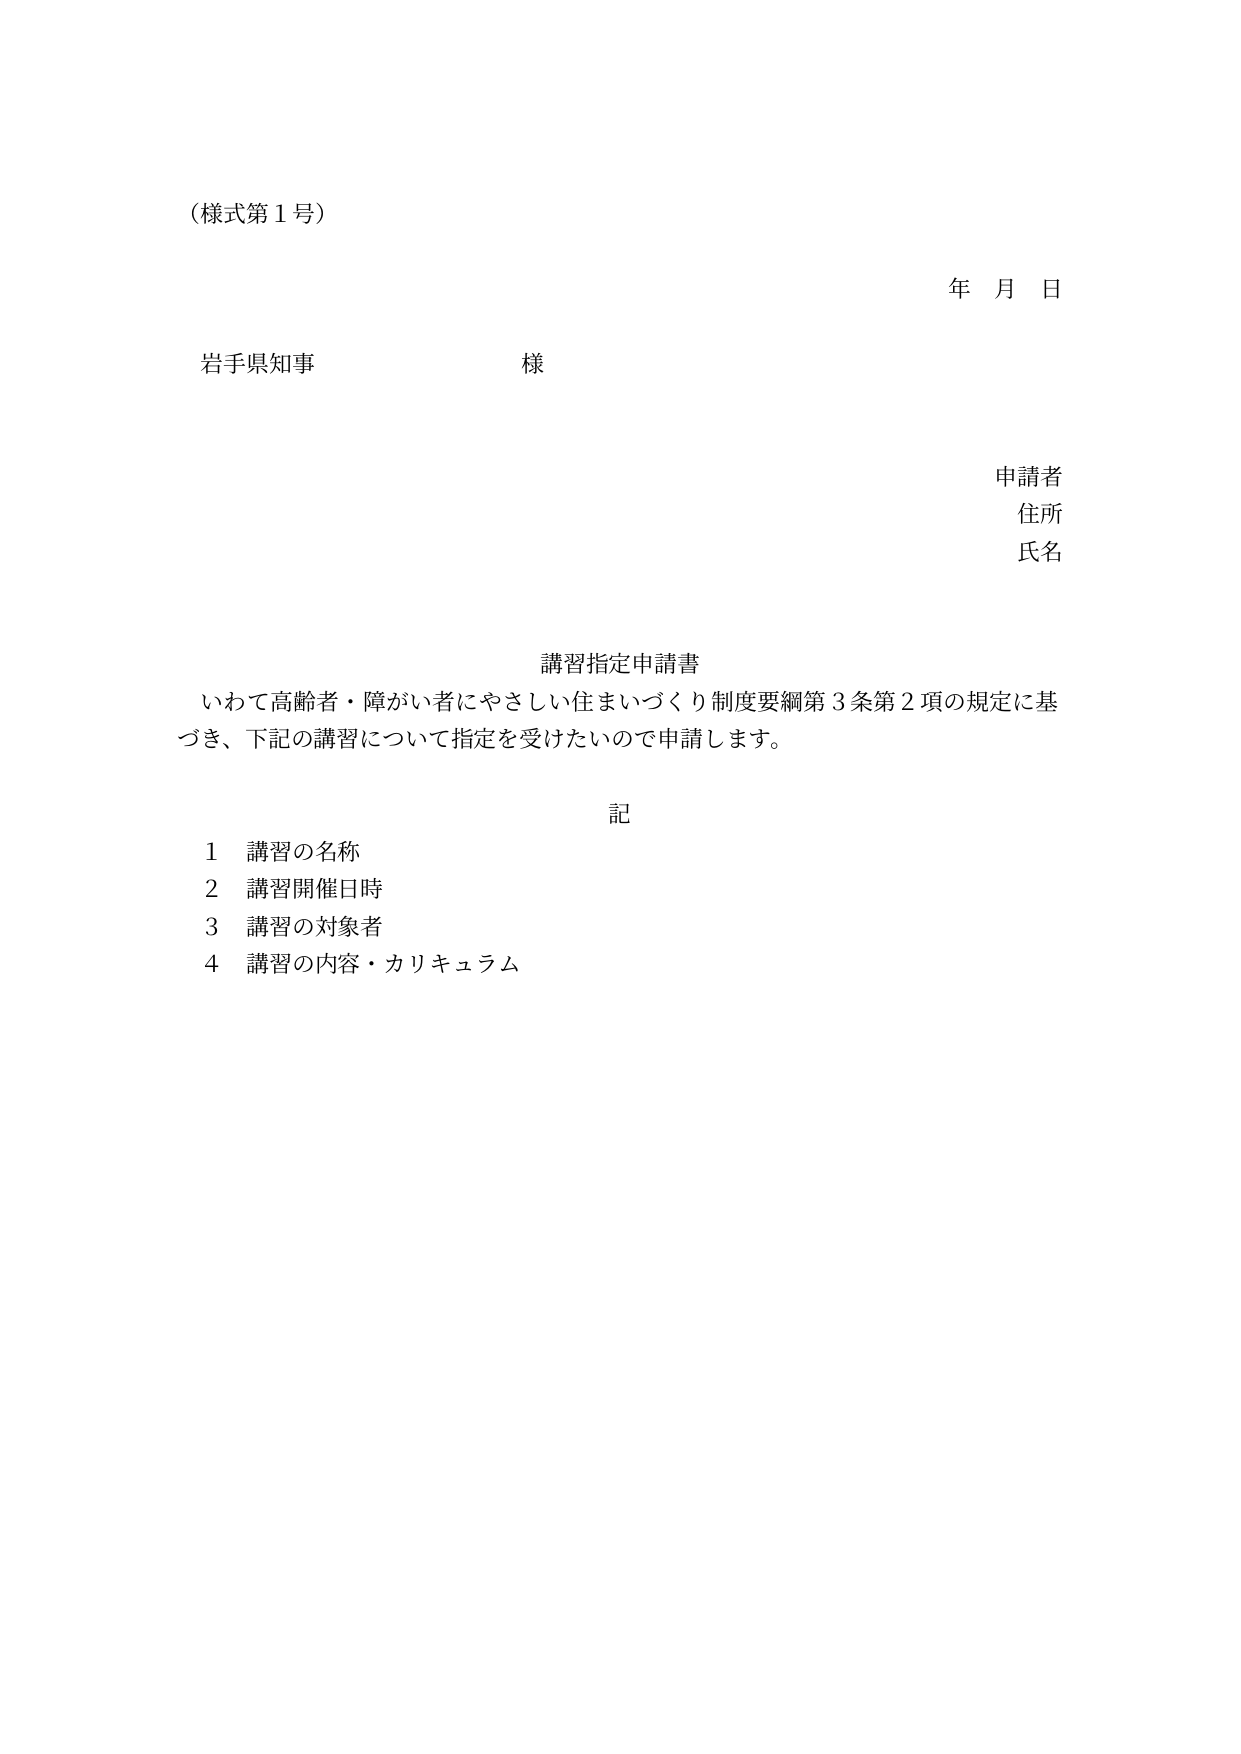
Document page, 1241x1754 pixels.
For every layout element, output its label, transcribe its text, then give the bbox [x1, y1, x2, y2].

text ４ 講習の内容・カリキュラム [177, 944, 1063, 981]
subtitle 記 [177, 794, 1063, 831]
text ２ 講習開催日時 [177, 869, 1063, 906]
text ３ 講習の対象者 [177, 906, 1063, 944]
text 氏名 [177, 531, 1063, 569]
text １ 講習の名称 [177, 831, 1063, 869]
text 申請者 [177, 456, 1063, 494]
text 住所 [177, 494, 1063, 531]
text 講習指定申請書 [177, 644, 1063, 681]
text 年 月 日 [177, 269, 1063, 306]
text 岩手県知事 様 [177, 344, 1063, 381]
text いわて高齢者・障がい者にやさしい住まいづくり制度要綱第３条第２項の規定に基づき、下記の講習について指定を受けたいので申請します。 [177, 681, 1063, 756]
text （様式第１号） [177, 194, 1063, 231]
